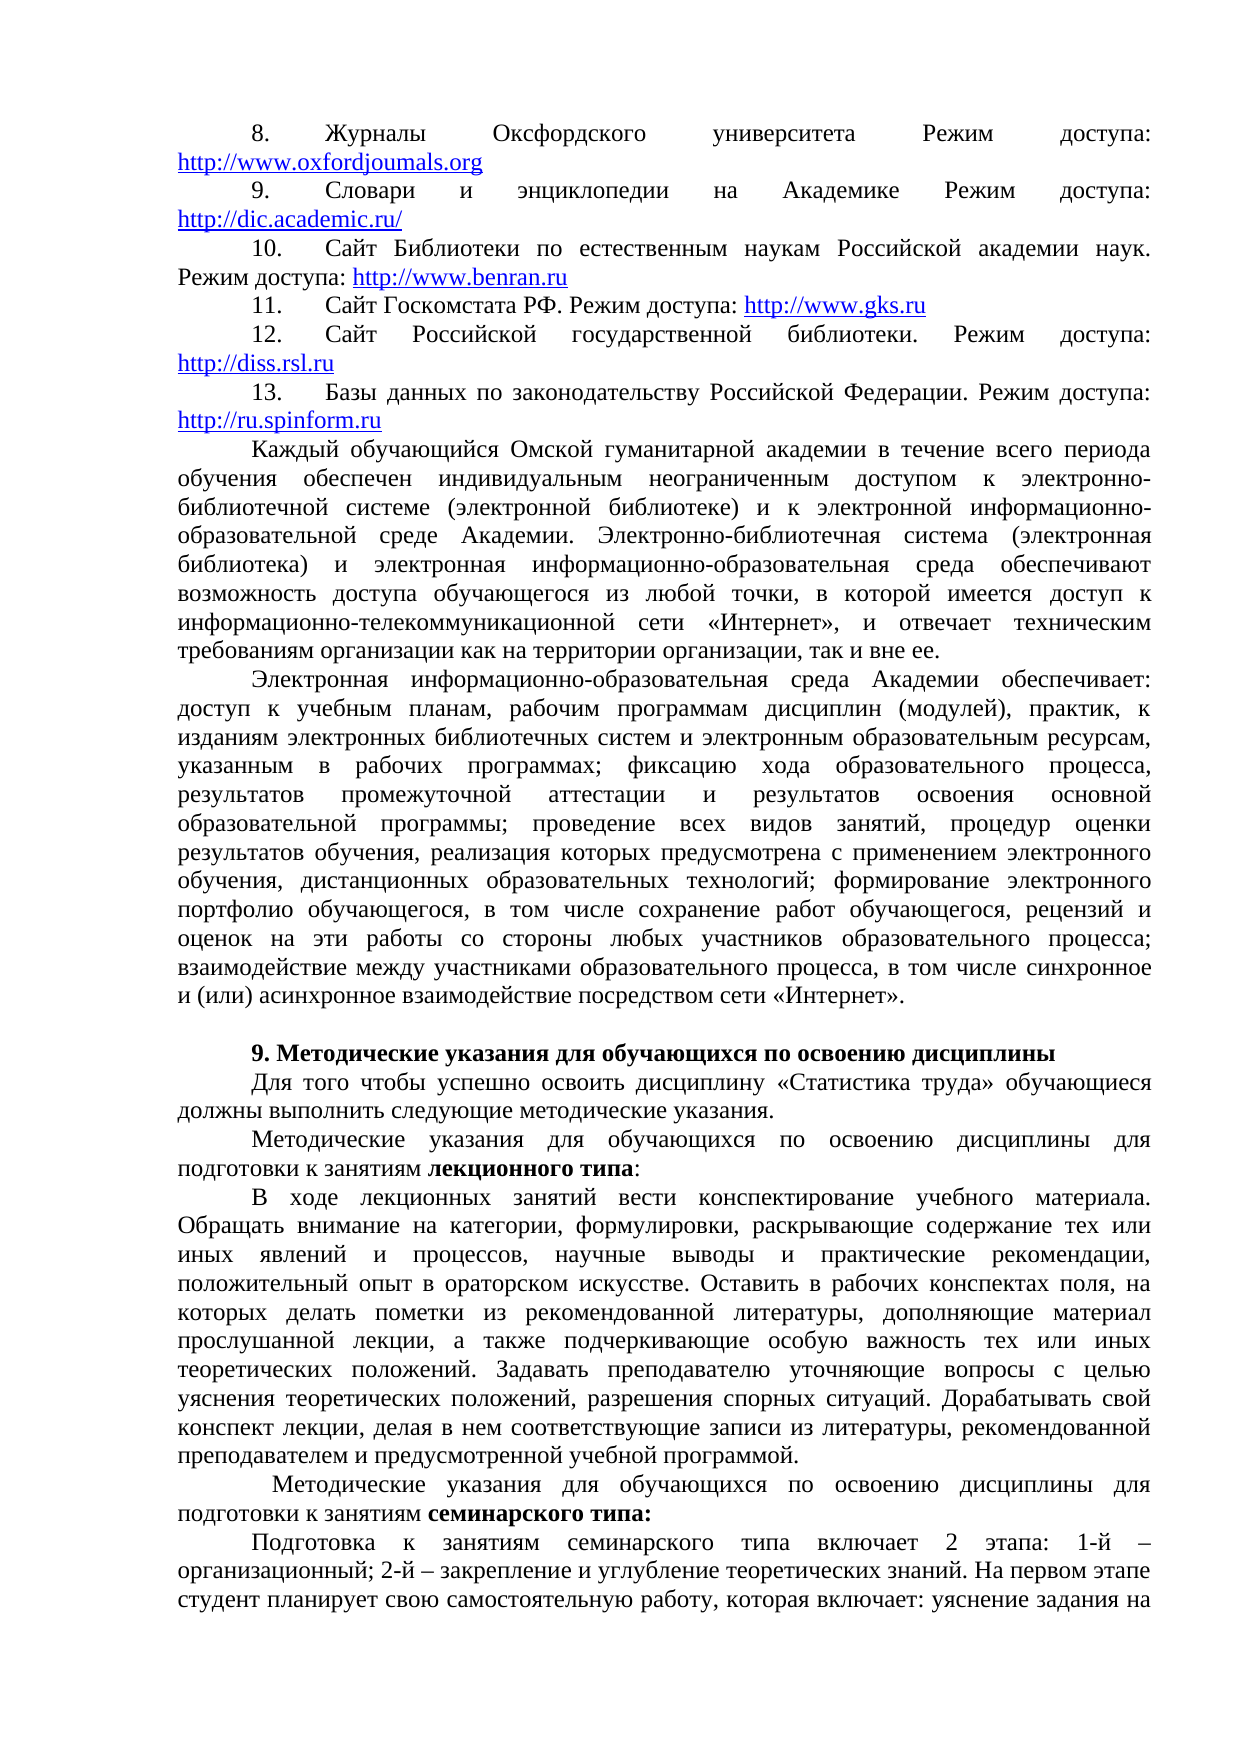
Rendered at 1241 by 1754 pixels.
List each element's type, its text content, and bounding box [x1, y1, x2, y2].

text Для того чтобы успешно освоить дисциплину «Статистика труда» обучающиеся должны выполнить следующие методические указания. [177, 1067, 1152, 1124]
list Сайт Российской государственной библиотеки. Режим доступа: http://diss.rsl.ru [177, 319, 1152, 377]
text 9. Методические указания для обучающихся по освоению дисциплины [177, 1038, 1152, 1067]
list Журналы Оксфордского университета Режим доступа: http://www.oxfordjoumals.org [177, 118, 1152, 176]
list Словари и энциклопедии на Академике Режим доступа: http://dic.academic.ru/ [177, 176, 1152, 233]
text В ходе лекционных занятий вести конспектирование учебного материала. Обращать внимание на категории, формулировки, раскрывающие содержание тех или иных явлений и процессов, научные выводы и практические рекомендации, положительный опыт в ораторском искусстве. Оставить в рабочих конспектах поля, на которых делать пометки из рекомендованной литературы, дополняющие материал прослушанной лекции, а также подчеркивающие особую важность тех или иных теоретических положений. Задавать преподавателю уточняющие вопросы с целью уяснения теоретических положений, разрешения спорных ситуаций. Дорабатывать свой конспект лекции, делая в нем соответствующие записи из литературы, рекомендованной преподавателем и предусмотренной учебной программой. [177, 1182, 1152, 1469]
text Методические указания для обучающихся по освоению дисциплины для подготовки к занятиям семинарского типа: [177, 1469, 1152, 1527]
list Базы данных по законодательству Российской Федерации. Режим доступа: http://ru.spinform.ru [177, 377, 1152, 434]
text Методические указания для обучающихся по освоению дисциплины для подготовки к занятиям лекционного типа: [177, 1124, 1152, 1182]
text Электронная информационно-образовательная среда Академии обеспечивает: доступ к учебным планам, рабочим программам дисциплин (модулей), практик, к изданиям электронных библиотечных систем и электронным образовательным ресурсам, указанным в рабочих программах; фиксацию хода образовательного процесса, результатов промежуточной аттестации и результатов освоения основной образовательной программы; проведение всех видов занятий, процедур оценки результатов обучения, реализация которых предусмотрена с применением электронного обучения, дистанционных образовательных технологий; формирование электронного портфолио обучающегося, в том числе сохранение работ обучающегося, рецензий и оценок на эти работы со стороны любых участников образовательного процесса; взаимодействие между участниками образовательного процесса, в том числе синхронное и (или) асинхронное взаимодействие посредством сети «Интернет». [177, 664, 1152, 1009]
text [177, 1527, 1152, 1613]
list Сайт Госкомстата РФ. Режим доступа: http://www.gks.ru [177, 291, 1152, 319]
text Каждый обучающийся Омской гуманитарной академии в течение всего периода обучения обеспечен индивидуальным неограниченным доступом к электронно-библиотечной системе (электронной библиотеке) и к электронной информационно-образовательной среде Академии. Электронно-библиотечная система (электронная библиотека) и электронная информационно-образовательная среда обеспечивают возможность доступа обучающегося из любой точки, в которой имеется доступ к информационно-телекоммуникационной сети «Интернет», и отвечает техническим требованиям организации как на территории организации, так и вне ее. [177, 434, 1152, 664]
list Сайт Библиотеки по естественным наукам Российской академии наук. Режим доступа: http://www.benran.ru [177, 233, 1152, 291]
